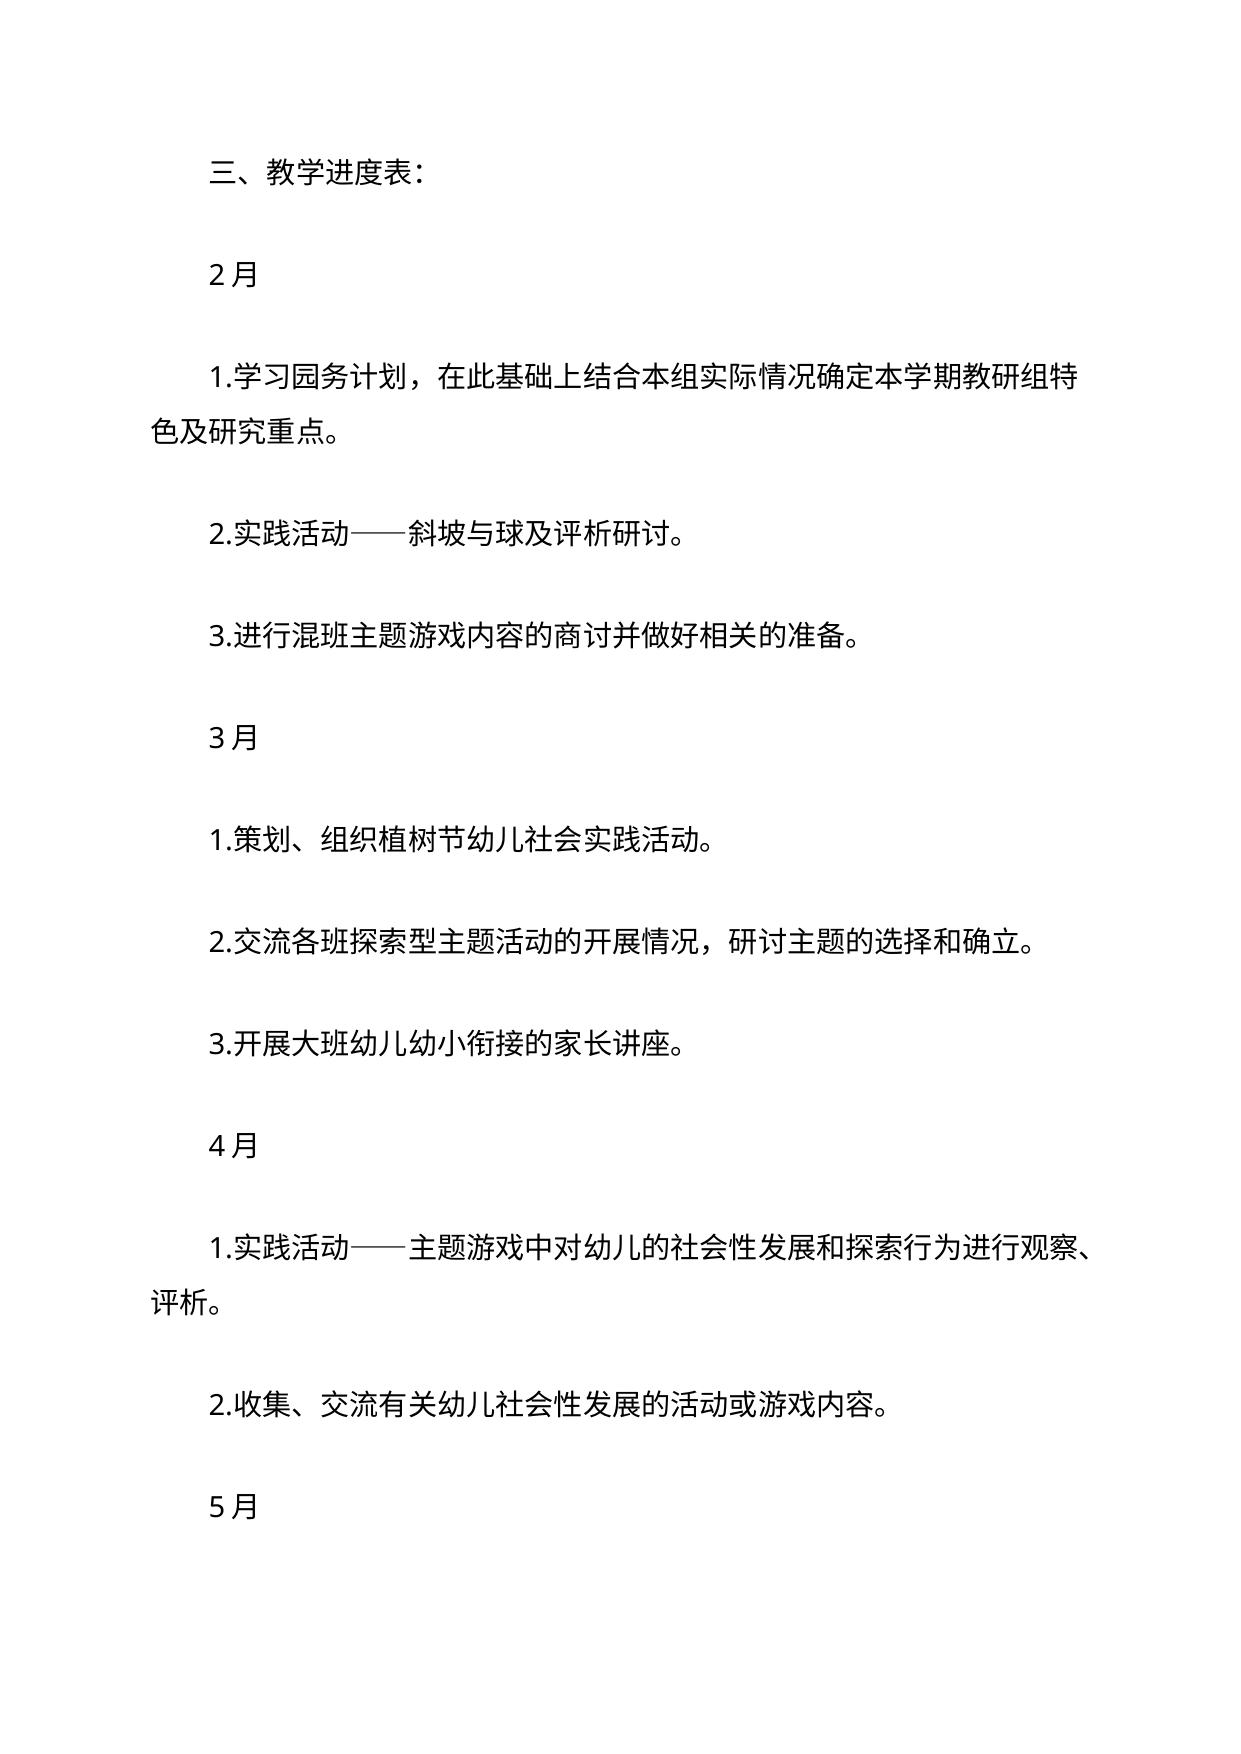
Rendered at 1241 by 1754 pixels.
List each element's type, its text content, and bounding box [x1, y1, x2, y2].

text 2.实践活动——斜坡与球及评析研讨。 [150, 511, 1090, 553]
text 1.学习园务计划，在此基础上结合本组实际情况确定本学期教研组特色及研究重点。 [150, 354, 1090, 451]
text 三、教学进度表： [150, 150, 1090, 192]
text 2.交流各班探索型主题活动的开展情况，研讨主题的选择和确立。 [150, 918, 1090, 961]
text 2.收集、交流有关幼儿社会性发展的活动或游戏内容。 [150, 1381, 1090, 1423]
text 1.实践活动——主题游戏中对幼儿的社会性发展和探索行为进行观察、评析。 [150, 1224, 1090, 1322]
text 5月 [150, 1483, 1090, 1526]
text 1.策划、组织植树节幼儿社会实践活动。 [150, 816, 1090, 859]
text 3.开展大班幼儿幼小衔接的家长讲座。 [150, 1020, 1090, 1063]
text 3.进行混班主题游戏内容的商讨并做好相关的准备。 [150, 612, 1090, 655]
text 3月 [150, 714, 1090, 757]
text 2月 [150, 252, 1090, 294]
text 4月 [150, 1122, 1090, 1165]
